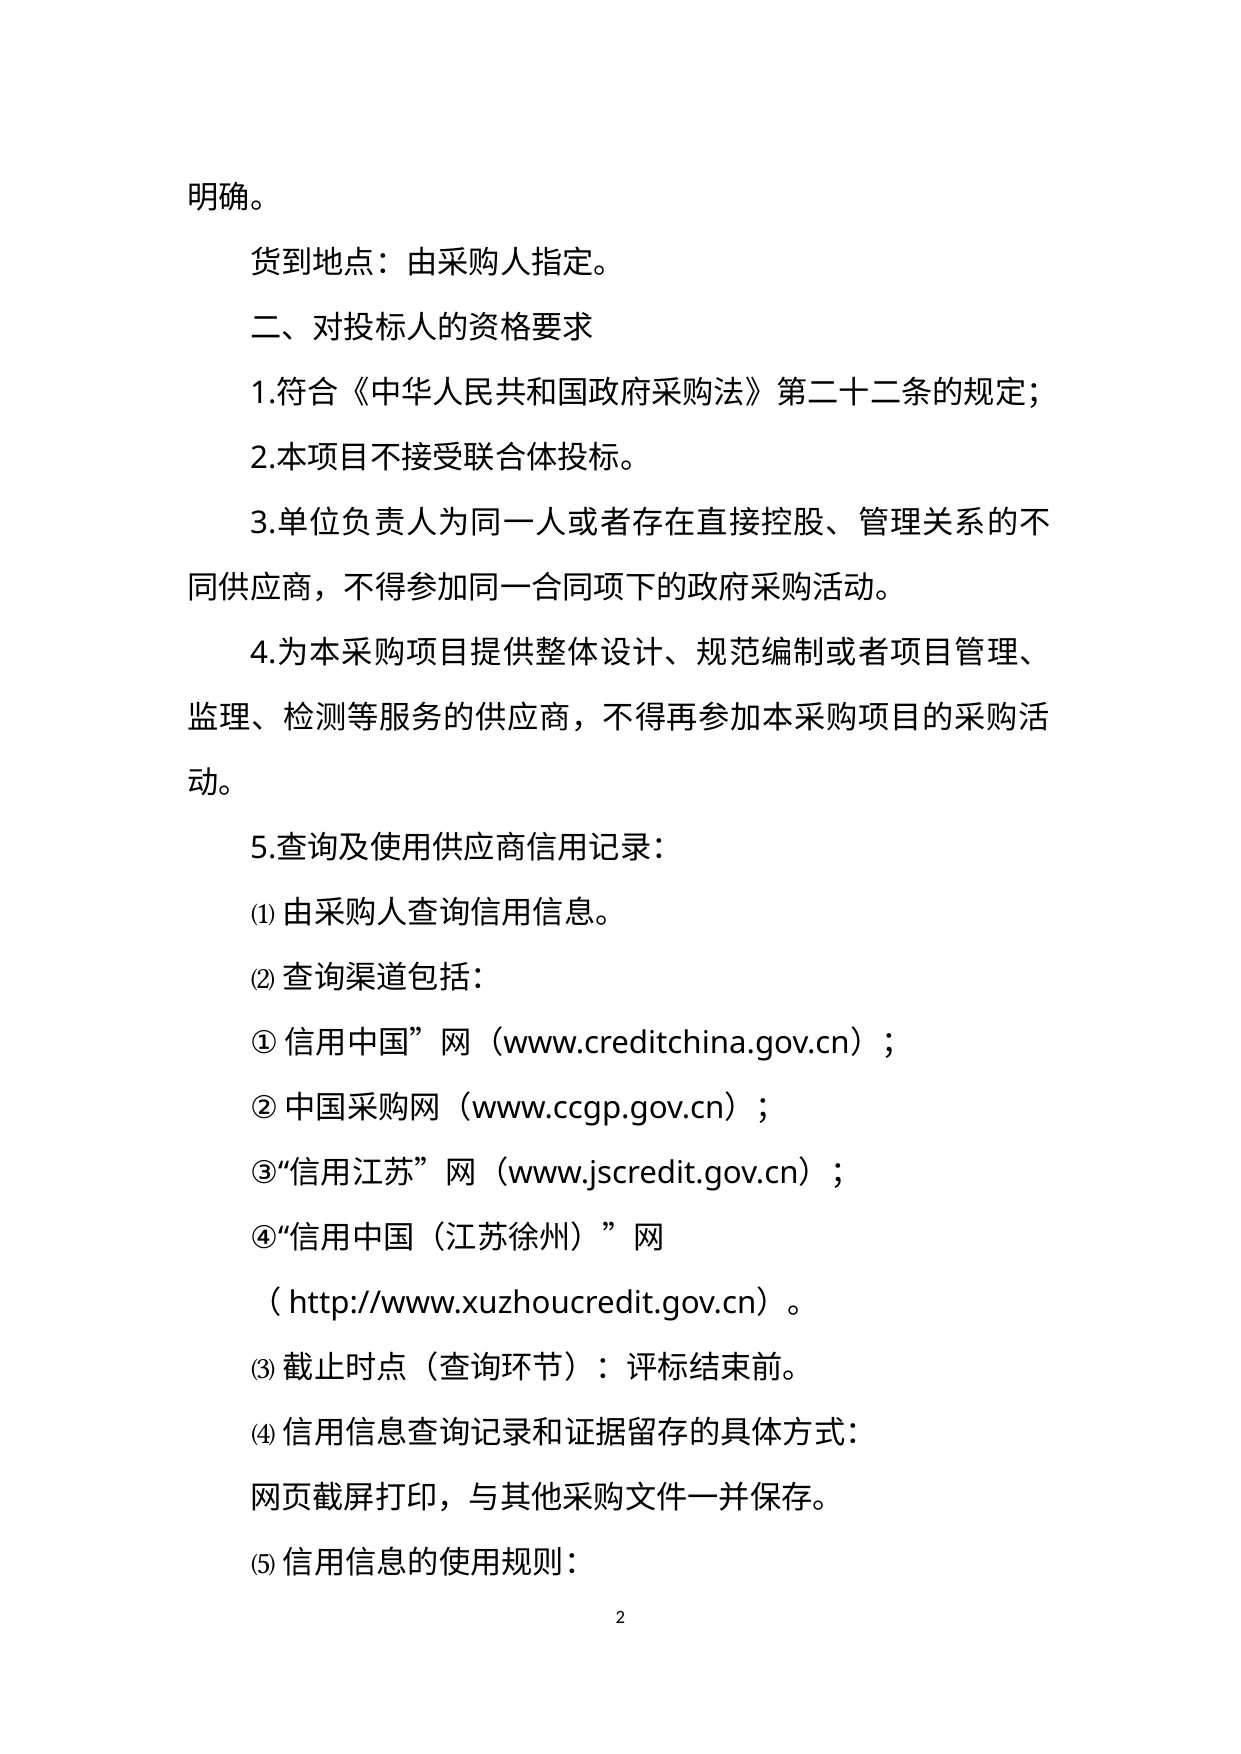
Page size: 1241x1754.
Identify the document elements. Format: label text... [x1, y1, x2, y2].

text 2.本项目不接受联合体投标。 [187, 422, 1053, 487]
text 网页截屏打印，与其他采购文件一并保存。 [187, 1462, 1053, 1527]
text ⑵查询渠道包括： [187, 942, 1053, 1007]
text 二、对投标人的资格要求 [187, 292, 1053, 357]
text 货到地点：由采购人指定。 [187, 227, 1053, 292]
text ①信用中国”网（www.creditchina.gov.cn）； [187, 1007, 1053, 1072]
text 1.符合《中华人民共和国政府采购法》第二十二条的规定； [187, 357, 1053, 422]
text ④“信用中国（江苏徐州）”网 [187, 1202, 1053, 1267]
text （ http://www.xuzhoucredit.gov.cn）。 [187, 1267, 1053, 1332]
text ⑴由采购人查询信用信息。 [187, 877, 1053, 942]
text ⑸信用信息的使用规则： [187, 1527, 1053, 1592]
text 4.为本采购项目提供整体设计、规范编制或者项目管理、监理、检测等服务的供应商，不得再参加本采购项目的采购活动。 [187, 617, 1053, 812]
text ⑶截止时点（查询环节）：评标结束前。 [187, 1332, 1053, 1397]
text ⑷信用信息查询记录和证据留存的具体方式： [187, 1397, 1053, 1462]
text 5.查询及使用供应商信用记录： [187, 812, 1053, 877]
text ②中国采购网（www.ccgp.gov.cn）； [187, 1072, 1053, 1137]
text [187, 162, 1053, 227]
text ③“信用江苏”网（www.jscredit.gov.cn）； [187, 1137, 1053, 1202]
text 3.单位负责人为同一人或者存在直接控股、管理关系的不同供应商，不得参加同一合同项下的政府采购活动。 [187, 487, 1053, 617]
